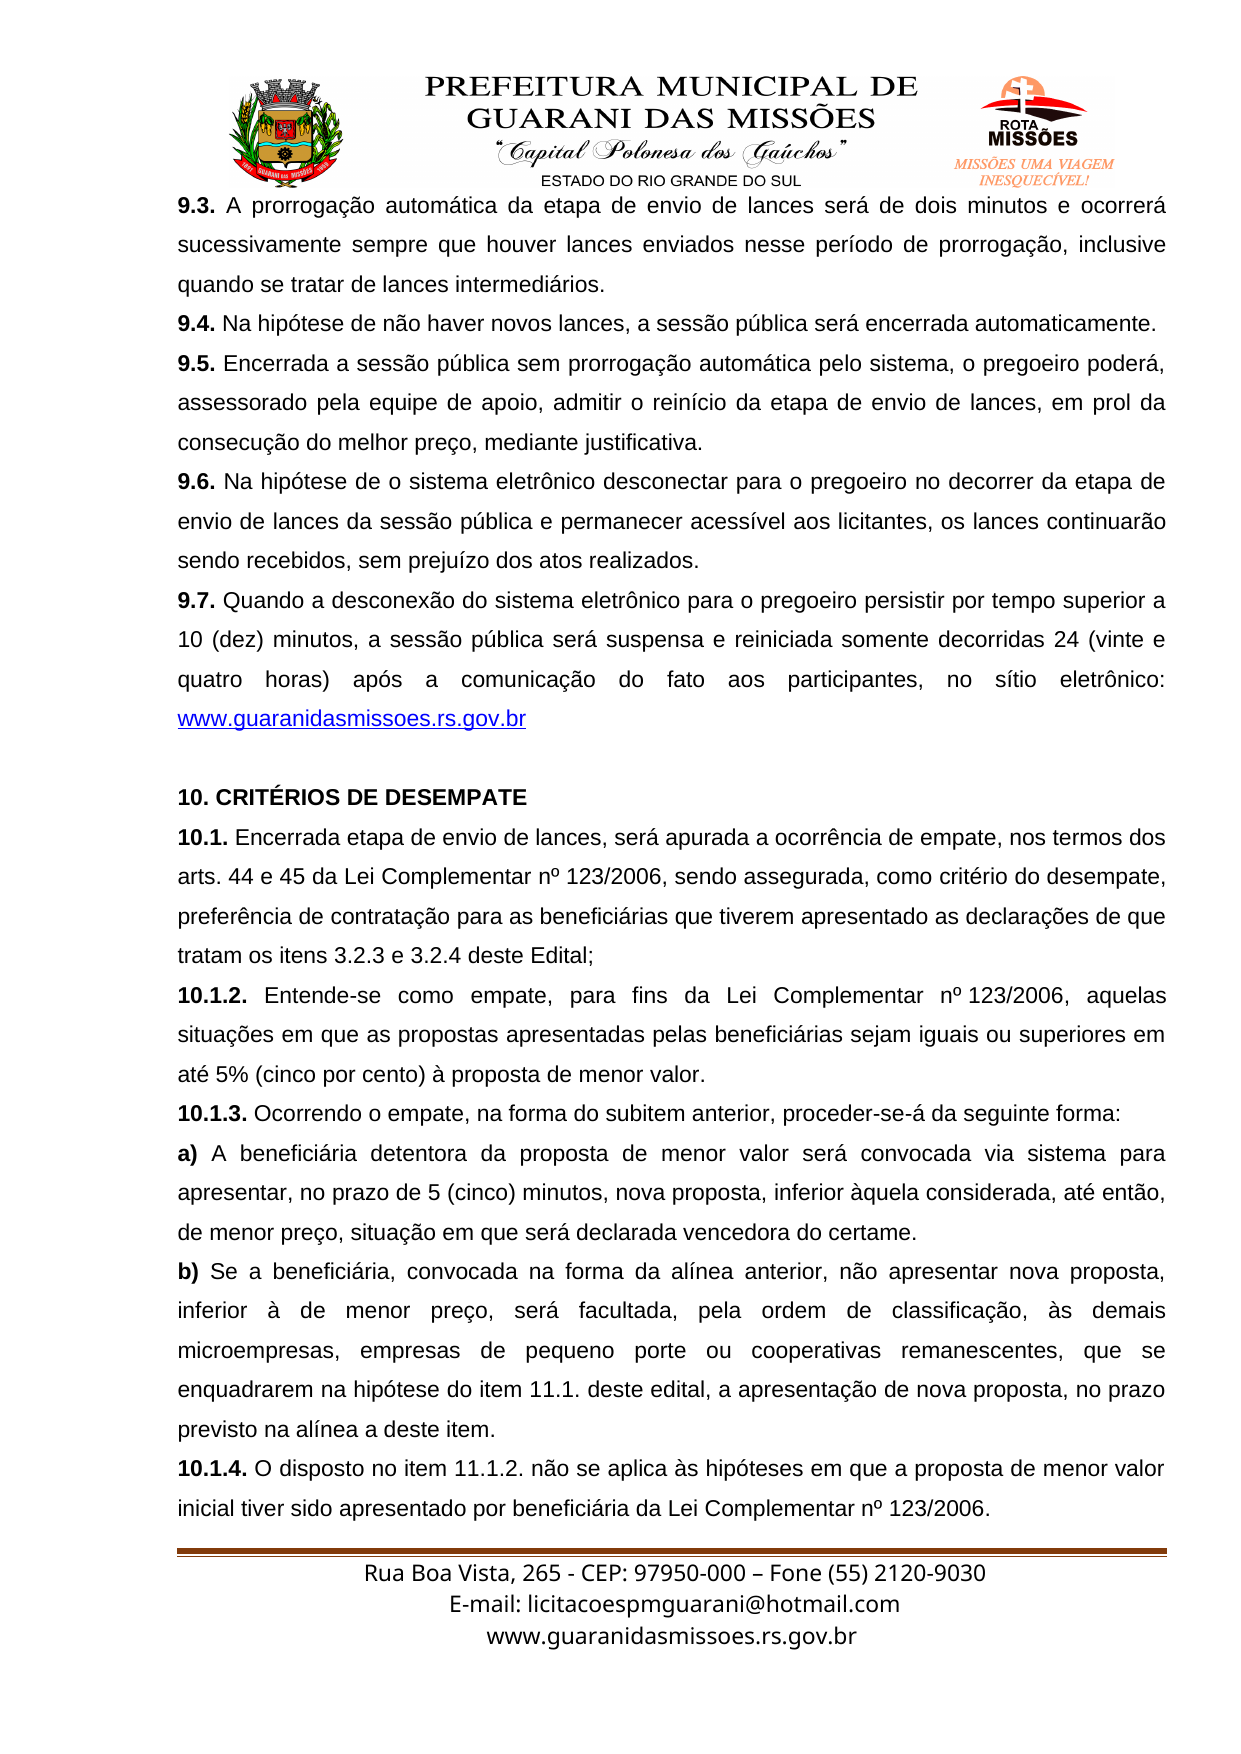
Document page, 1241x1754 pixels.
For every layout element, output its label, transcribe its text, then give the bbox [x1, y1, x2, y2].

text 10.1.3. Ocorrendo o empate, na forma do subitem anterior, proceder-se-á da seguinte forma: [177, 1100, 1167, 1126]
text 10.1.2. Entende-se como empate, para fins da Lei Complementar nº 123/2006, aquelas situações em que as propostas apresentadas pelas beneficiárias sejam iguais ou superiores em até 5% (cinco por cento) à proposta de menor valor. [177, 982, 1167, 1087]
text 10.1.4. O disposto no item 11.1.2. não se aplica às hipóteses em que a proposta de menor valor inicial tiver sido apresentado por beneficiária da Lei Complementar nº 123/2006. [177, 1455, 1167, 1521]
picture [228, 76, 1115, 188]
text 10.1. Encerrada etapa de envio de lances, será apurada a ocorrência de empate, nos termos dos arts. 44 e 45 da Lei Complementar nº 123/2006, sendo assegurada, como critério do desempate, preferência de contratação para as beneficiárias que tiverem apresentado as declarações de que tratam os itens 3.2.3 e 3.2.4 deste Edital; [177, 824, 1167, 968]
text a) A beneficiária detentora da proposta de menor valor será convocada via sistema para apresentar, no prazo de 5 (cinco) minutos, nova proposta, inferior àquela considerada, até então, de menor preço, situação em que será declarada vencedora do certame. [177, 1139, 1167, 1245]
text 9.5. Encerrada a sessão pública sem prorrogação automática pelo sistema, o pregoeiro poderá, assessorado pela equipe de apoio, admitir o reinício da etapa de envio de lances, em prol da consecução do melhor preço, mediante justificativa. [177, 350, 1167, 455]
text 9.6. Na hipótese de o sistema eletrônico desconectar para o pregoeiro no decorrer da etapa de envio de lances da sessão pública e permanecer acessível aos licitantes, os lances continuarão sendo recebidos, sem prejuízo dos atos realizados. [177, 468, 1167, 574]
text 9.7. Quando a desconexão do sistema eletrônico para o pregoeiro persistir por tempo superior a 10 (dez) minutos, a sessão pública será suspensa e reiniciada somente decorridas 24 (vinte e quatro horas) após a comunicação do fato aos participantes, no sítio eletrônico: www.guaranidasmissoes.rs.gov.br [177, 587, 1167, 732]
text b) Se a beneficiária, convocada na forma da alínea anterior, não apresentar nova proposta, inferior à de menor preço, será facultada, pela ordem de classificação, às demais microempresas, empresas de pequeno porte ou cooperativas remanescentes, que se enquadrarem na hipótese do item 11.1. deste edital, a apresentação de nova proposta, no prazo previsto na alínea a deste item. [177, 1258, 1167, 1442]
text 9.3. A prorrogação automática da etapa de envio de lances será de dois minutos e ocorrerá sucessivamente sempre que houver lances enviados nesse período de prorrogação, inclusive quando se tratar de lances intermediários. [177, 192, 1167, 297]
text 9.4. Na hipótese de não haver novos lances, a sessão pública será encerrada automaticamente. [177, 310, 1167, 337]
text 10. CRITÉRIOS DE DESEMPATE [177, 784, 1167, 811]
